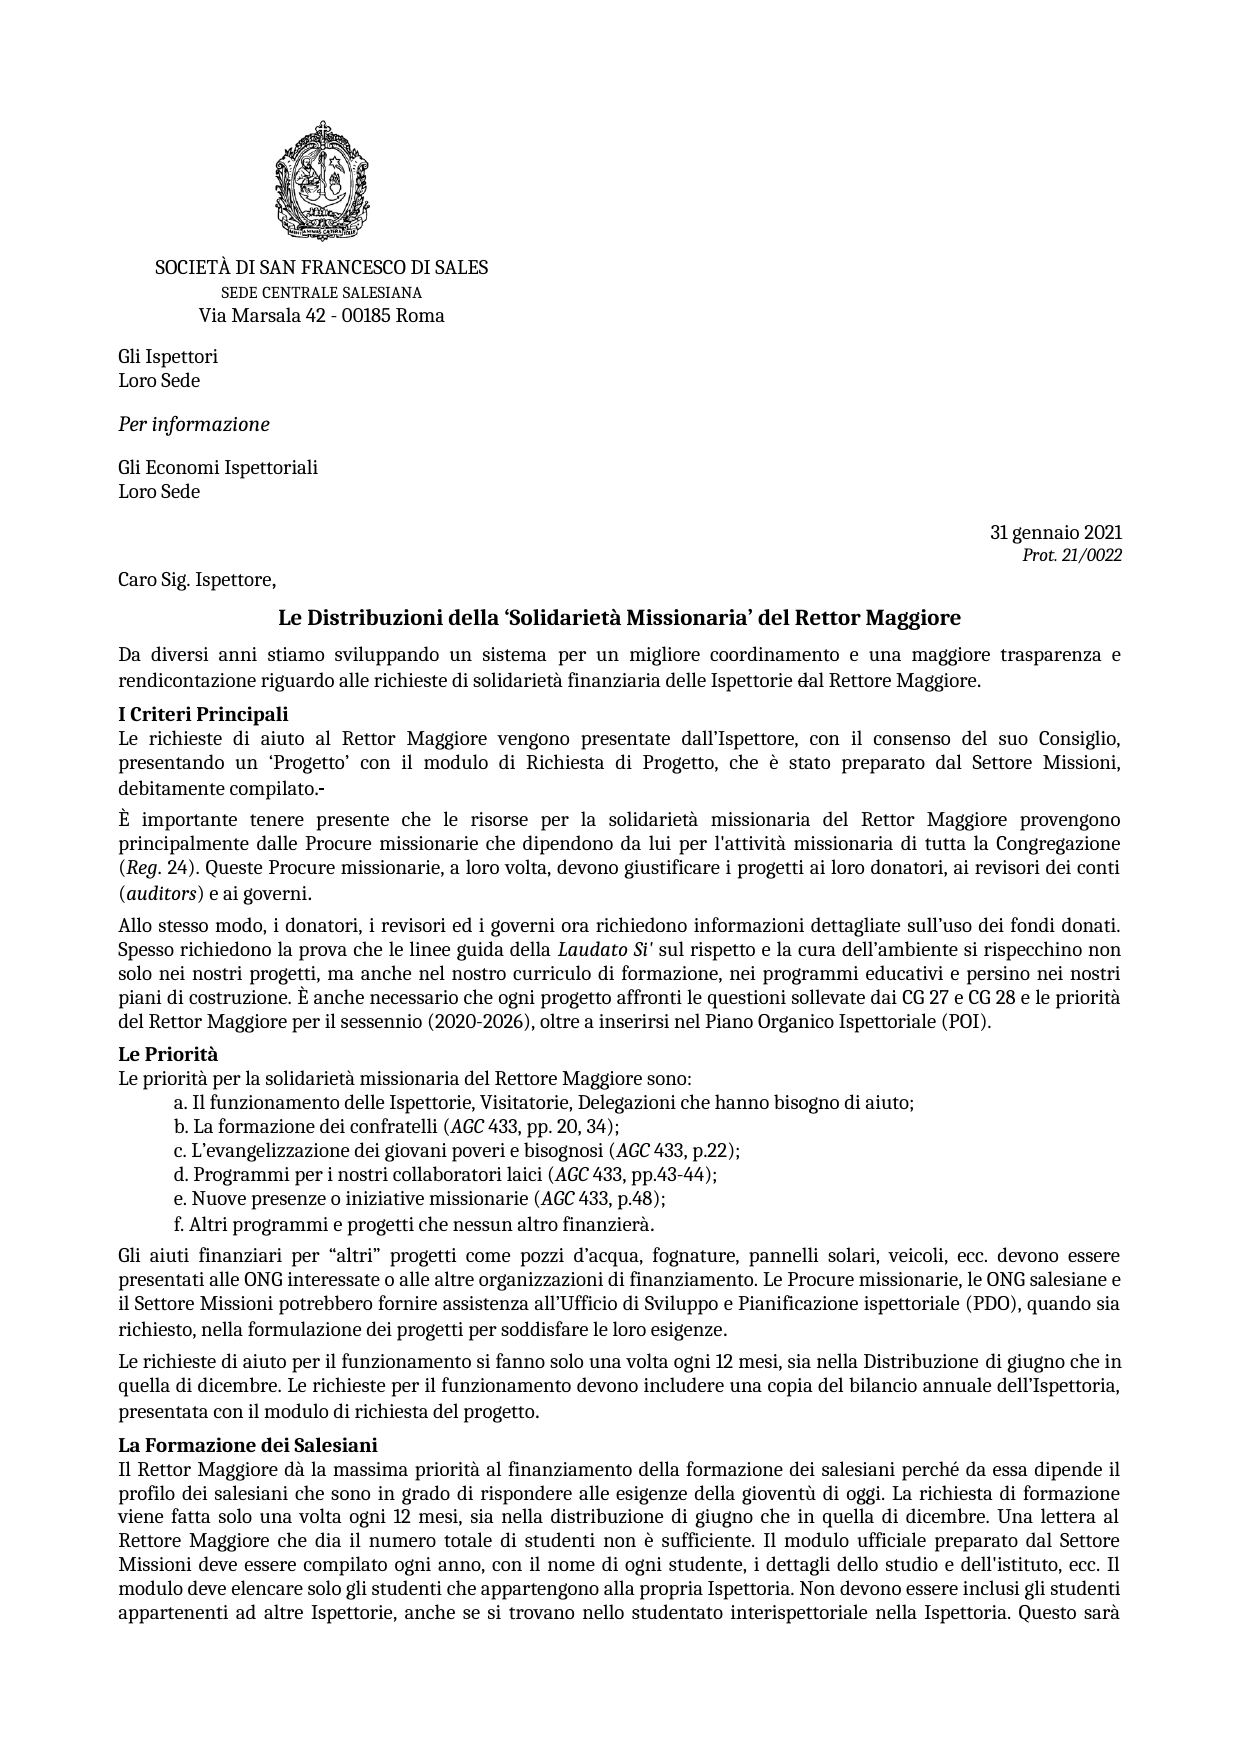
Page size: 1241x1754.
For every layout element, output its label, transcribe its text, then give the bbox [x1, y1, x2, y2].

text Allo stesso modo, i donatori, i revisori ed i governi ora richiedono informazioni dettagliate sull’uso dei fondi donati. Spesso richiedono la prova che le linee guida della Laudato Si' sul rispetto e la cura dell’ambiente si rispecchino non solo nei nostri progetti, ma anche nel nostro curriculo di formazione, nei programmi educativi e persino nei nostri piani di costruzione. È anche necessario che ogni progetto affronti le questioni sollevate dai CG 27 e CG 28 e le priorità del Rettor Maggiore per il sessennio (2020-2026), oltre a inserirsi nel Piano Organico Ispettoriale (POI). [118, 913, 1122, 1033]
text e. Nuove presenze o iniziative missionarie (AGC 433, p.48); [173, 1187, 1122, 1211]
text SOCIETÀ DI SAN FRANCESCO DI SALES [118, 256, 526, 280]
text b. La formazione dei confratelli (AGC 433, pp. 20, 34); [173, 1115, 1122, 1139]
text Le Distribuzioni della ‘Solidarietà Missionaria’ del Rettor Maggiore [118, 604, 1122, 631]
text Caro Sig. Ispettore, [118, 566, 1122, 592]
text f. Altri programmi e progetti che nessun altro finanzierà. [173, 1211, 1122, 1237]
text È importante tenere presente che le risorse per la solidarietà missionaria del Rettor Maggiore provengono principalmente dalle Procure missionarie che dipendono da lui per l'attività missionaria di tutta la Congregazione (Reg. 24). Queste Procure missionarie, a loro volta, devono giustificare i progetti ai loro donatori, ai revisori dei conti (auditors) e ai governi. [118, 808, 1122, 906]
picture [273, 118, 371, 244]
text Da diversi anni stiamo sviluppando un sistema per un migliore coordinamento e una maggiore trasparenza e rendicontazione riguardo alle richieste di solidarietà finanziaria delle Ispettorie dal Rettore Maggiore. [118, 643, 1122, 693]
text Loro Sede [118, 368, 1122, 392]
text c. L’evangelizzazione dei giovani poveri e bisognosi (AGC 433, p.22); [173, 1139, 1122, 1163]
text La Formazione dei Salesiani [118, 1433, 1122, 1457]
text Gli Ispettori [118, 344, 1122, 368]
text Le priorità per la solidarietà missionaria del Rettore Maggiore sono: [118, 1067, 1122, 1091]
text I Criteri Principali [118, 703, 1122, 727]
text Gli aiuti finanziari per “altri” progetti come pozzi d’acqua, fognature, pannelli solari, veicoli, ecc. devono essere presentati alle ONG interessate o alle altre organizzazioni di finanziamento. Le Procure missionarie, le ONG salesiane e il Settore Missioni potrebbero fornire assistenza all’Ufficio di Sviluppo e Pianificazione ispettoriale (PDO), quando sia richiesto, nella formulazione dei progetti per soddisfare le loro esigenze. [118, 1244, 1122, 1342]
text Via Marsala 42 - 00185 Roma [118, 304, 526, 328]
text Le richieste di aiuto al Rettor Maggiore vengono presentate dall’Ispettore, con il consenso del suo Consiglio, presentando un ‘Progetto’ con il modulo di Richiesta di Progetto, che è stato preparato dal Settore Missioni, debitamente compilato. [118, 727, 1122, 801]
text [118, 1457, 1122, 1625]
text d. Programmi per i nostri collaboratori laici (AGC 433, pp.43-44); [173, 1163, 1122, 1187]
text Le Priorità [118, 1043, 1122, 1067]
text a. Il funzionamento delle Ispettorie, Visitatorie, Delegazioni che hanno bisogno di aiuto; [173, 1091, 1122, 1115]
text Gli Economi Ispettoriali [118, 456, 1122, 480]
text Le richieste di aiuto per il funzionamento si fanno solo una volta ogni 12 mesi, sia nella Distribuzione di giugno che in quella di dicembre. Le richieste per il funzionamento devono includere una copia del bilancio annuale dell’Ispettoria, presentata con il modulo di richiesta del progetto. [118, 1349, 1122, 1424]
text 31 gennaio 2021 [118, 521, 1122, 544]
text sede centrale salesiana [118, 280, 526, 304]
text Per informazione [118, 411, 1122, 437]
text Loro Sede [118, 480, 1122, 504]
text Prot. 21/0022 [118, 544, 1122, 566]
